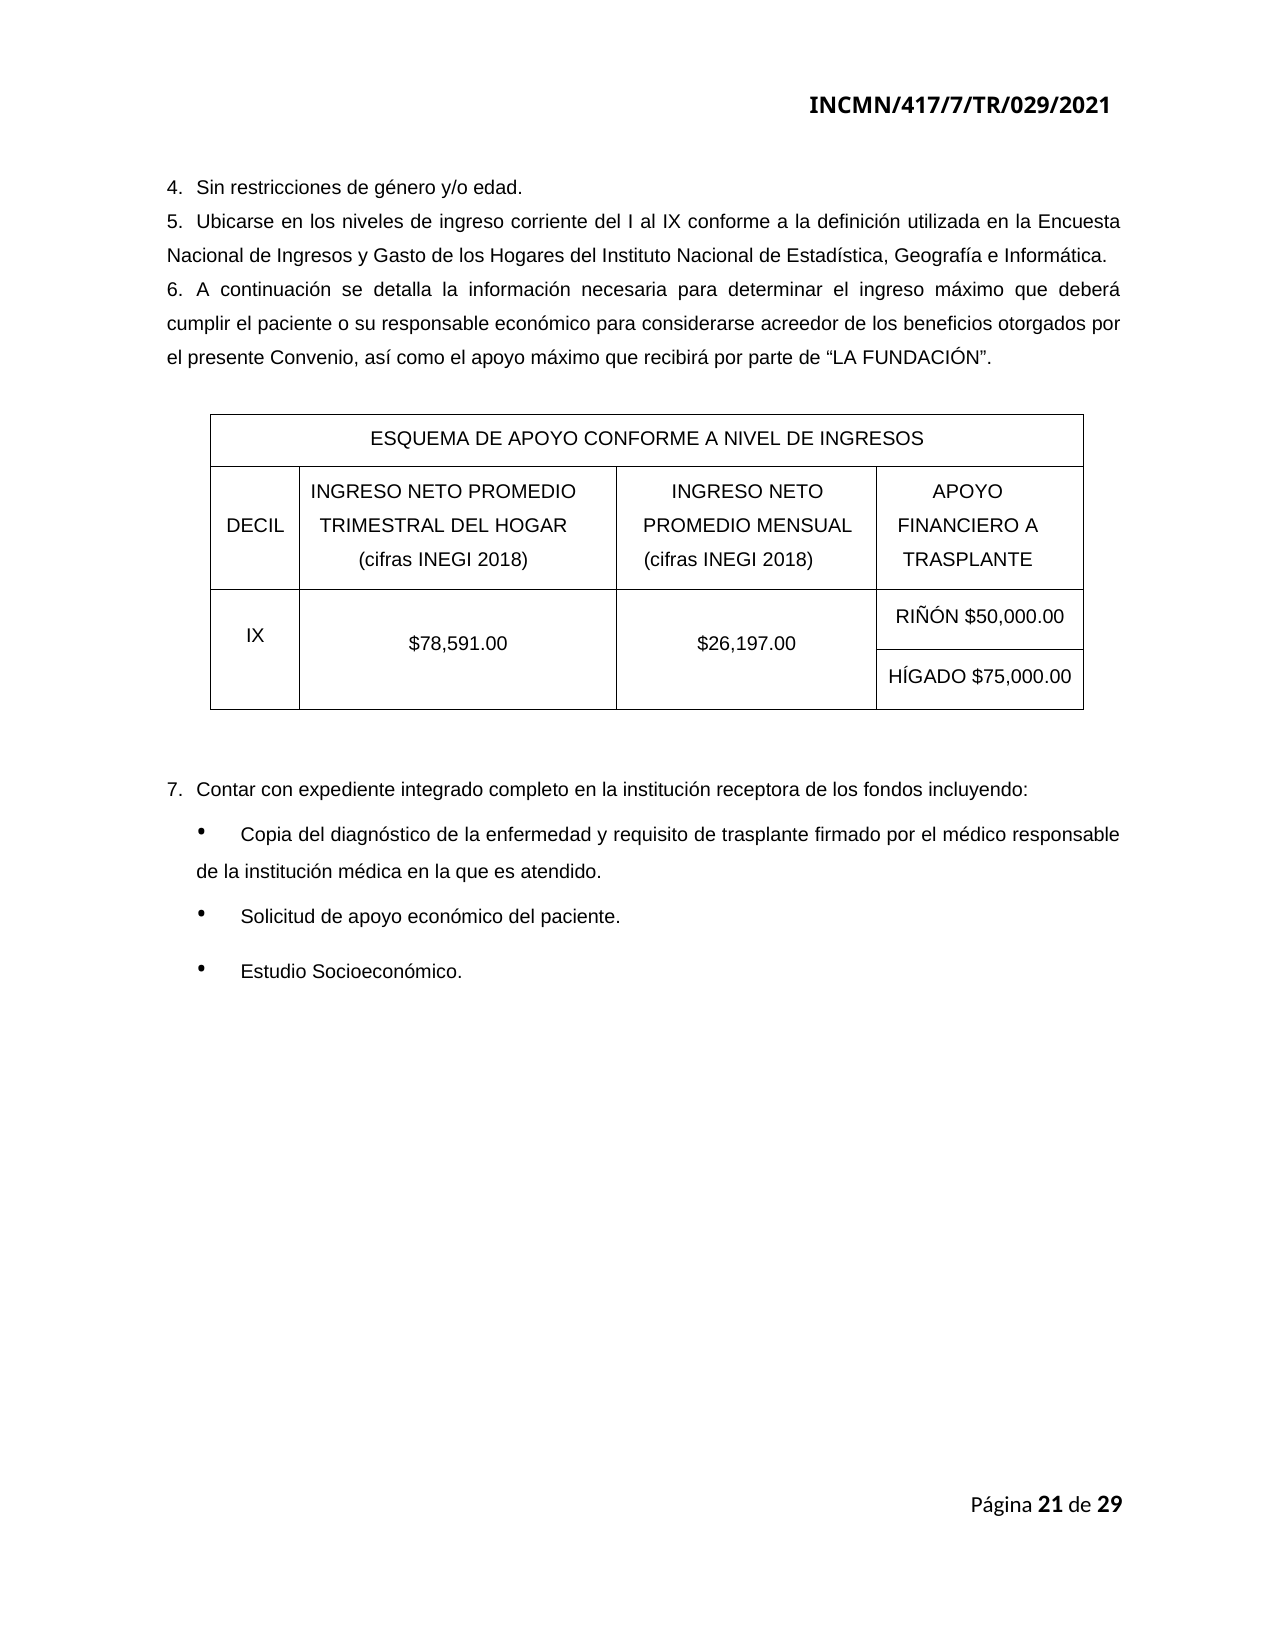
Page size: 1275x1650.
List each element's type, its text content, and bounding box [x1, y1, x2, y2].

table_cell HÍGADO $75,000.00 [877, 650, 1083, 709]
table_cell APOYO FINANCIERO A TRASPLANTE [877, 467, 1083, 589]
table_cell INGRESO NETO PROMEDIO TRIMESTRAL DEL HOGAR (cifras INEGI 2018) [300, 467, 616, 589]
list Sin restricciones de género y/o edad. [167, 176, 1122, 198]
table_cell RIÑÓN $50,000.00 [877, 590, 1083, 649]
table_cell DECIL [211, 467, 299, 589]
table_cell $26,197.00 [617, 590, 876, 709]
list A continuación se detalla la información necesaria para determinar el ingreso máximo que deberá cumplir el paciente o su responsable económico para considerarse acreedor de los beneficios otorgados por el presente Convenio, así como el apoyo máximo que recibirá por parte de “LA FUNDACIÓN”. [167, 278, 1122, 369]
table_header ESQUEMA DE APOYO CONFORME A NIVEL DE INGRESOS [211, 415, 1083, 466]
list Copia del diagnóstico de la enfermedad y requisito de trasplante firmado por el médico responsable de la institución médica en la que es atendido. [196, 812, 1122, 883]
table_cell IX [211, 590, 299, 709]
list Contar con expediente integrado completo en la institución receptora de los fondos incluyendo: [167, 778, 1122, 801]
list Ubicarse en los niveles de ingreso corriente del I al IX conforme a la definición utilizada en la Encuesta Nacional de Ingresos y Gasto de los Hogares del Instituto Nacional de Estadística, Geografía e Informática. [167, 210, 1122, 267]
list Estudio Socioeconómico. [196, 950, 1122, 987]
table_cell INGRESO NETO PROMEDIO MENSUAL (cifras INEGI 2018) [617, 467, 876, 589]
list Solicitud de apoyo económico del paciente. [196, 894, 1122, 931]
table_cell $78,591.00 [300, 590, 616, 709]
